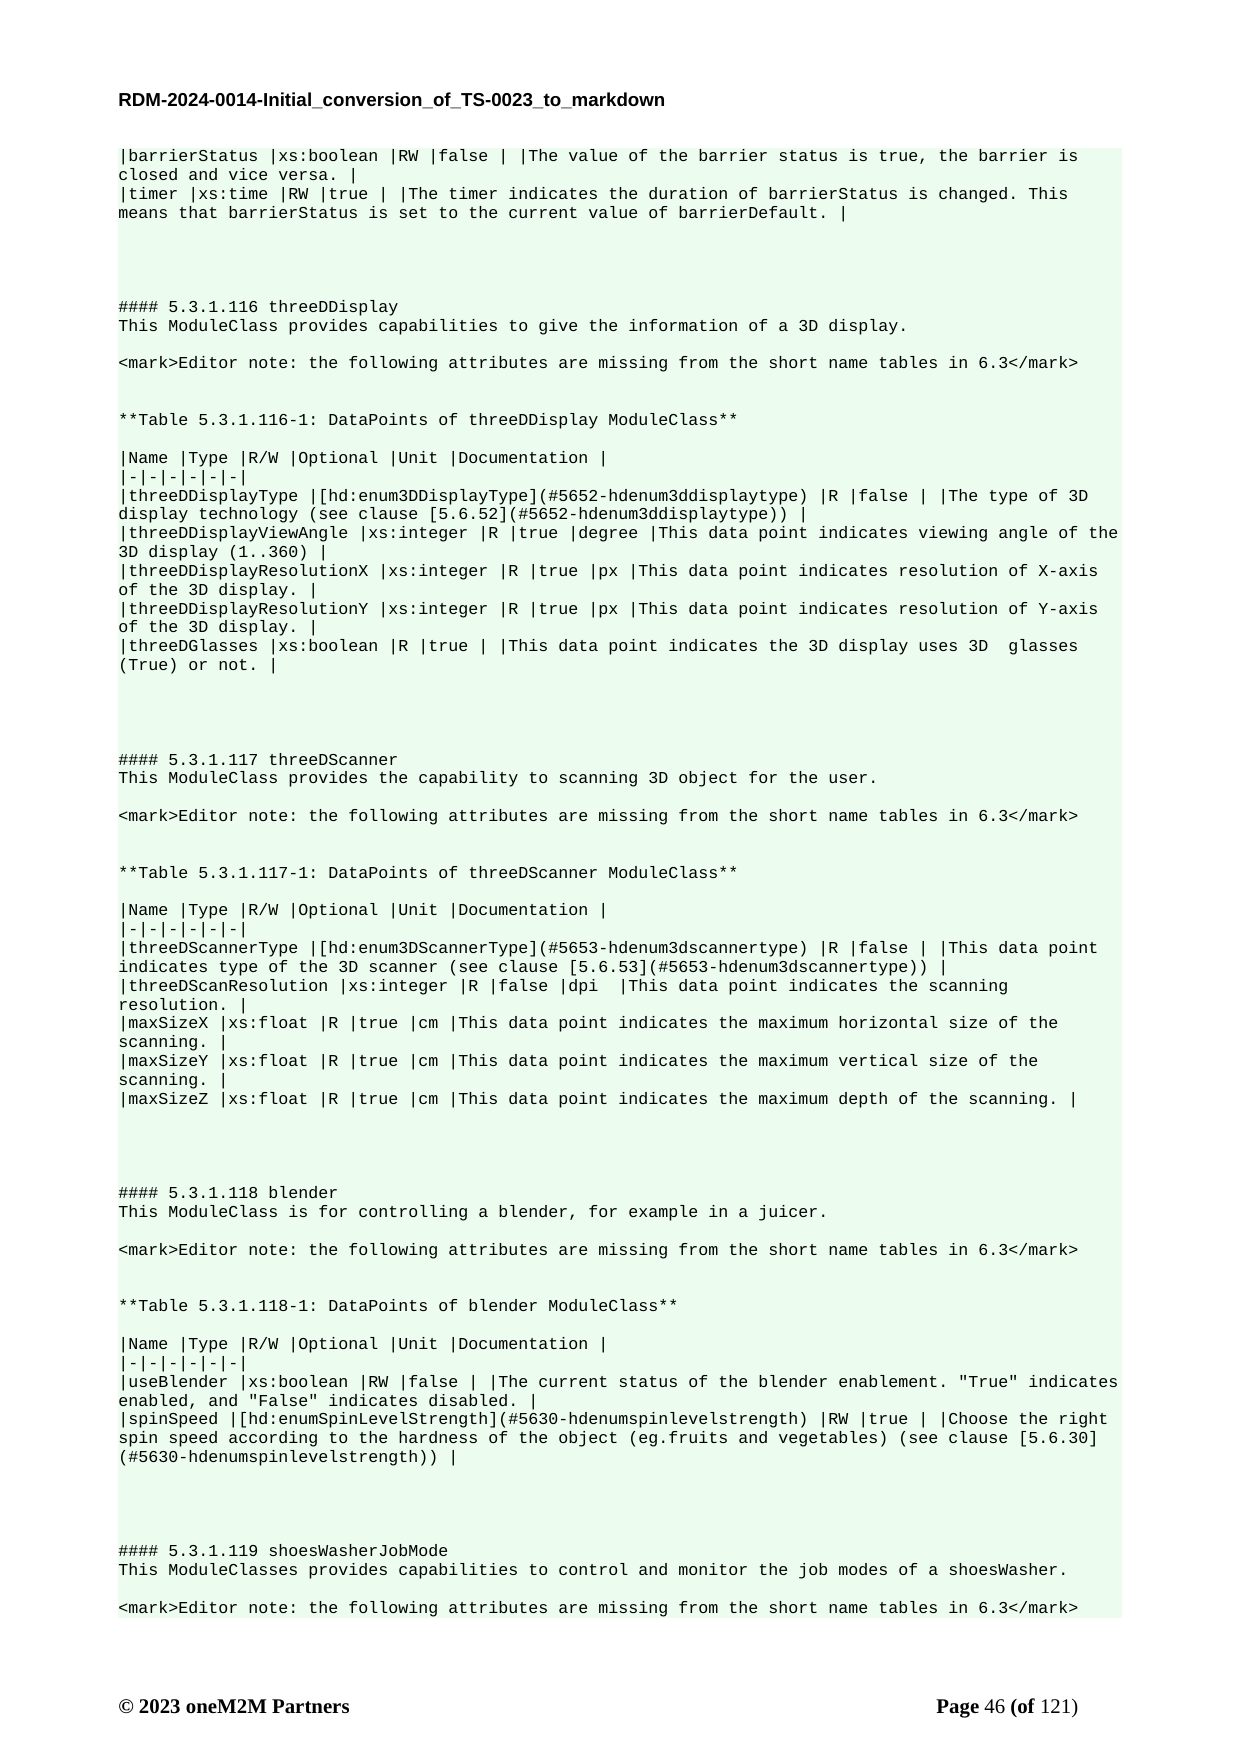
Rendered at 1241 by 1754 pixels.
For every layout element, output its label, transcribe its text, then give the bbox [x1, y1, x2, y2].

text |useBlender |xs:boolean |RW |false | |The current status of the blender enablement. "True" indicates enabled, and "False" indicates disabled. | [118, 1373, 1122, 1411]
text |spinSpeed |[hd:enumSpinLevelStrength](#5630-hdenumspinlevelstrength) |RW |true | |Choose the right spin speed according to the hardness of the object (eg.fruits and vegetables) (see clause [5.6.30](#5630-hdenumspinlevelstrength)) | [118, 1411, 1122, 1467]
text This ModuleClasses provides capabilities to control and monitor the job modes of a shoesWasher. [118, 1562, 1122, 1581]
text <mark>Editor note: the following attributes are missing from the short name tables in 6.3</mark> [118, 808, 1122, 826]
text **Table 5.3.1.116-1: DataPoints of threeDDisplay ModuleClass** [118, 412, 1122, 431]
text |timer |xs:time |RW |true | |The timer indicates the duration of barrierStatus is changed. This means that barrierStatus is set to the current value of barrierDefault. | [118, 185, 1122, 223]
text <mark>Editor note: the following attributes are missing from the short name tables in 6.3</mark> [118, 1241, 1122, 1260]
text |-|-|-|-|-|-| [118, 468, 1122, 487]
text #### 5.3.1.116 threeDDisplay [118, 298, 1122, 317]
text #### 5.3.1.119 shoesWasherJobMode [118, 1543, 1122, 1562]
text |threeDGlasses |xs:boolean |R |true | |This data point indicates the 3D display uses 3D glasses (True) or not. | [118, 638, 1122, 676]
text <mark>Editor note: the following attributes are missing from the short name tables in 6.3</mark> [118, 355, 1122, 374]
text |threeDDisplayResolutionY |xs:integer |R |true |px |This data point indicates resolution of Y-axis of the 3D display. | [118, 600, 1122, 638]
text #### 5.3.1.118 blender [118, 1185, 1122, 1203]
text This ModuleClass is for controlling a blender, for example in a juicer. [118, 1203, 1122, 1222]
text |maxSizeZ |xs:float |R |true |cm |This data point indicates the maximum depth of the scanning. | [118, 1090, 1122, 1109]
text |threeDDisplayResolutionX |xs:integer |R |true |px |This data point indicates resolution of X-axis of the 3D display. | [118, 562, 1122, 600]
text <mark>Editor note: the following attributes are missing from the short name tables in 6.3</mark> [118, 1599, 1122, 1618]
text **Table 5.3.1.117-1: DataPoints of threeDScanner ModuleClass** [118, 864, 1122, 883]
text |Name |Type |R/W |Optional |Unit |Documentation | [118, 449, 1122, 468]
text #### 5.3.1.117 threeDScanner [118, 751, 1122, 770]
text |threeDScanResolution |xs:integer |R |false |dpi |This data point indicates the scanning resolution. | [118, 977, 1122, 1015]
text |threeDDisplayViewAngle |xs:integer |R |true |degree |This data point indicates viewing angle of the 3D display (1..360) | [118, 525, 1122, 562]
text |maxSizeY |xs:float |R |true |cm |This data point indicates the maximum vertical size of the scanning. | [118, 1053, 1122, 1090]
text |-|-|-|-|-|-| [118, 921, 1122, 939]
text |maxSizeX |xs:float |R |true |cm |This data point indicates the maximum horizontal size of the scanning. | [118, 1015, 1122, 1053]
text |Name |Type |R/W |Optional |Unit |Documentation | [118, 1336, 1122, 1354]
text |-|-|-|-|-|-| [118, 1354, 1122, 1373]
text This ModuleClass provides capabilities to give the information of a 3D display. [118, 317, 1122, 336]
text **Table 5.3.1.118-1: DataPoints of blender ModuleClass** [118, 1298, 1122, 1317]
text |barrierStatus |xs:boolean |RW |false | |The value of the barrier status is true, the barrier is closed and vice versa. | [118, 148, 1122, 185]
text This ModuleClass provides the capability to scanning 3D object for the user. [118, 770, 1122, 789]
text |threeDScannerType |[hd:enum3DScannerType](#5653-hdenum3dscannertype) |R |false | |This data point indicates type of the 3D scanner (see clause [5.6.53](#5653-hdenum3dscannertype)) | [118, 939, 1122, 977]
text |threeDDisplayType |[hd:enum3DDisplayType](#5652-hdenum3ddisplaytype) |R |false | |The type of 3D display technology (see clause [5.6.52](#5652-hdenum3ddisplaytype)) | [118, 487, 1122, 525]
text |Name |Type |R/W |Optional |Unit |Documentation | [118, 902, 1122, 921]
